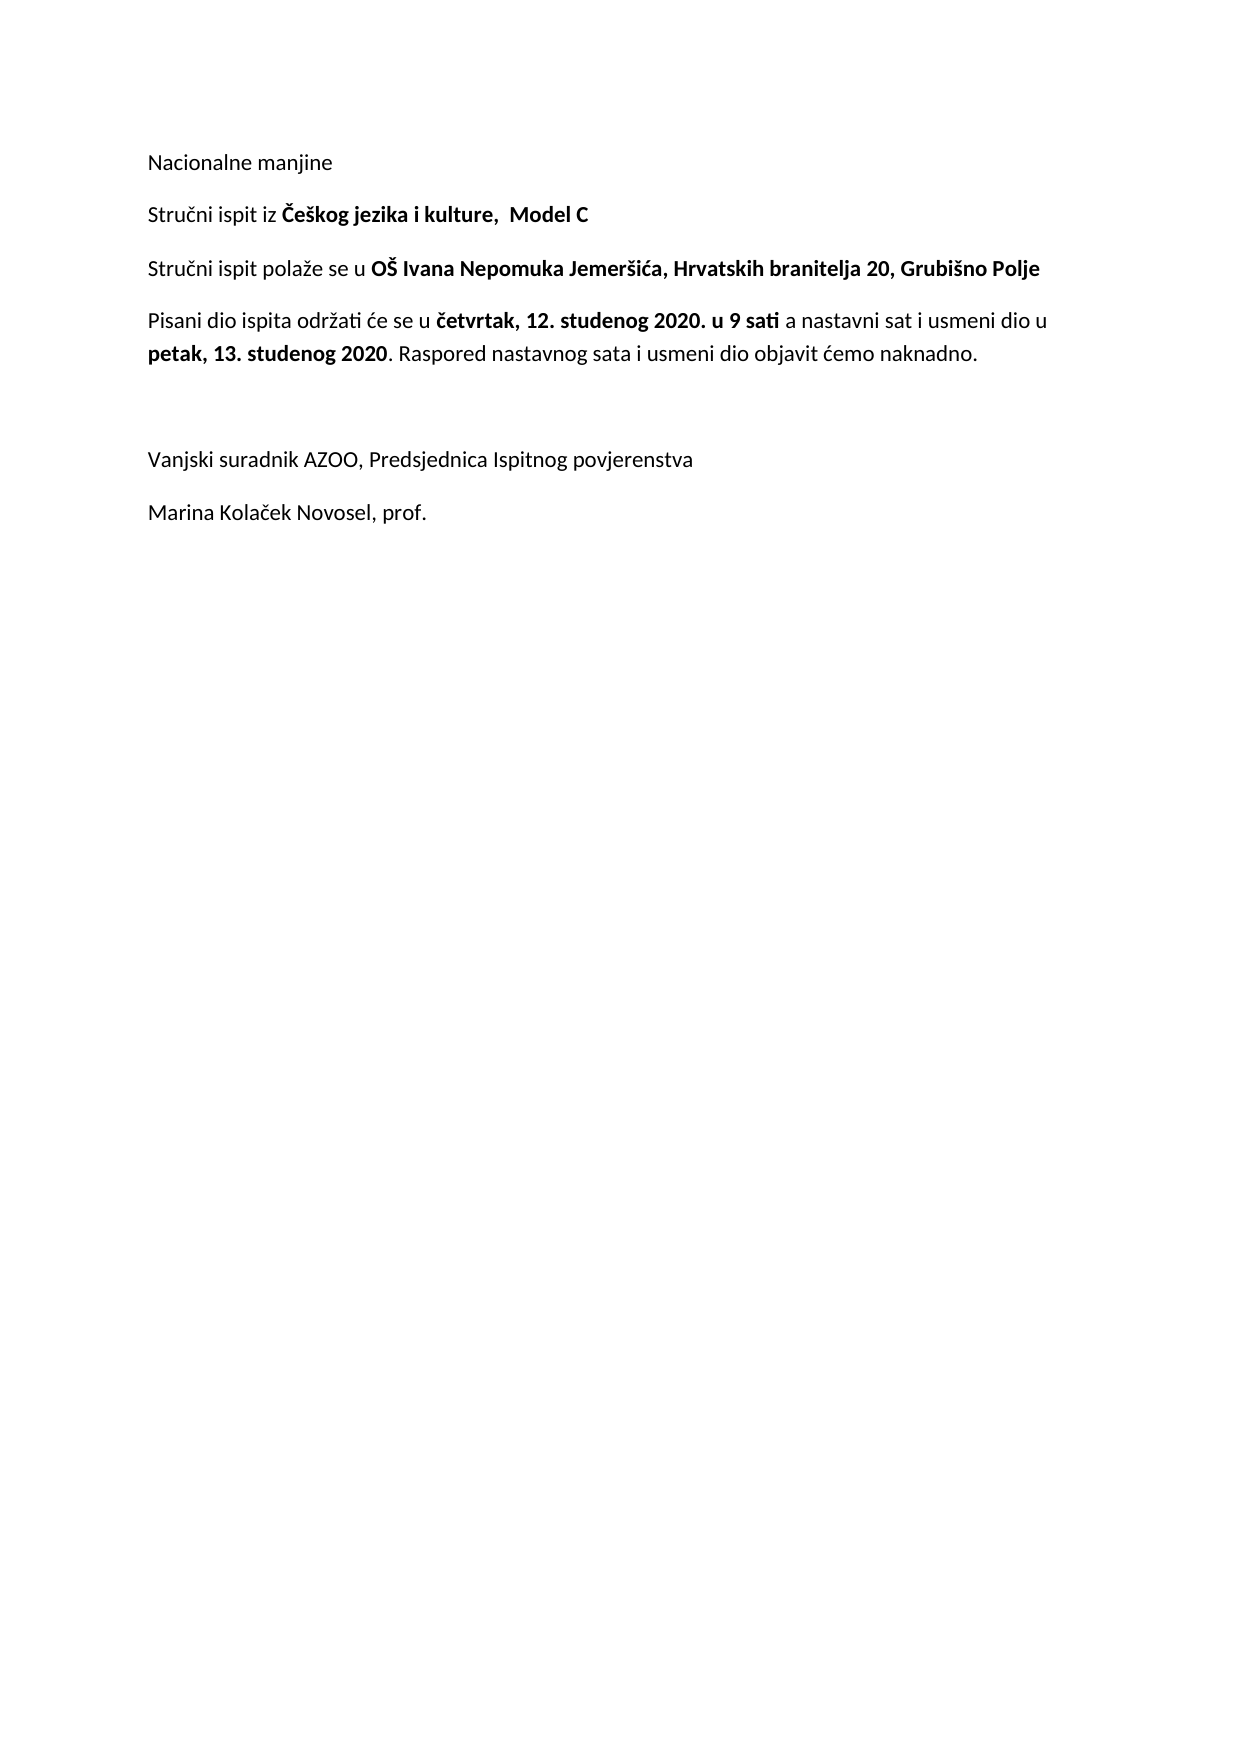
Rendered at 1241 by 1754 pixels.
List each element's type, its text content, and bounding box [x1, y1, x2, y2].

text Stručni ispit iz Češkog jezika i kulture, Model C [148, 201, 1093, 229]
text Marina Kolaček Novosel, prof. [148, 498, 1093, 526]
text Nacionalne manjine [148, 148, 1093, 176]
text Vanjski suradnik AZOO, Predsjednica Ispitnog povjerenstva [148, 445, 1093, 473]
text Pisani dio ispita održati će se u četvrtak, 12. studenog 2020. u 9 sati a nastavni sat i usmeni dio u petak, 13. studenog 2020. Raspored nastavnog sata i usmeni dio objavit ćemo naknadno. [148, 307, 1093, 367]
text Stručni ispit polaže se u OŠ Ivana Nepomuka Jemeršića, Hrvatskih branitelja 20, Grubišno Polje [148, 254, 1093, 282]
